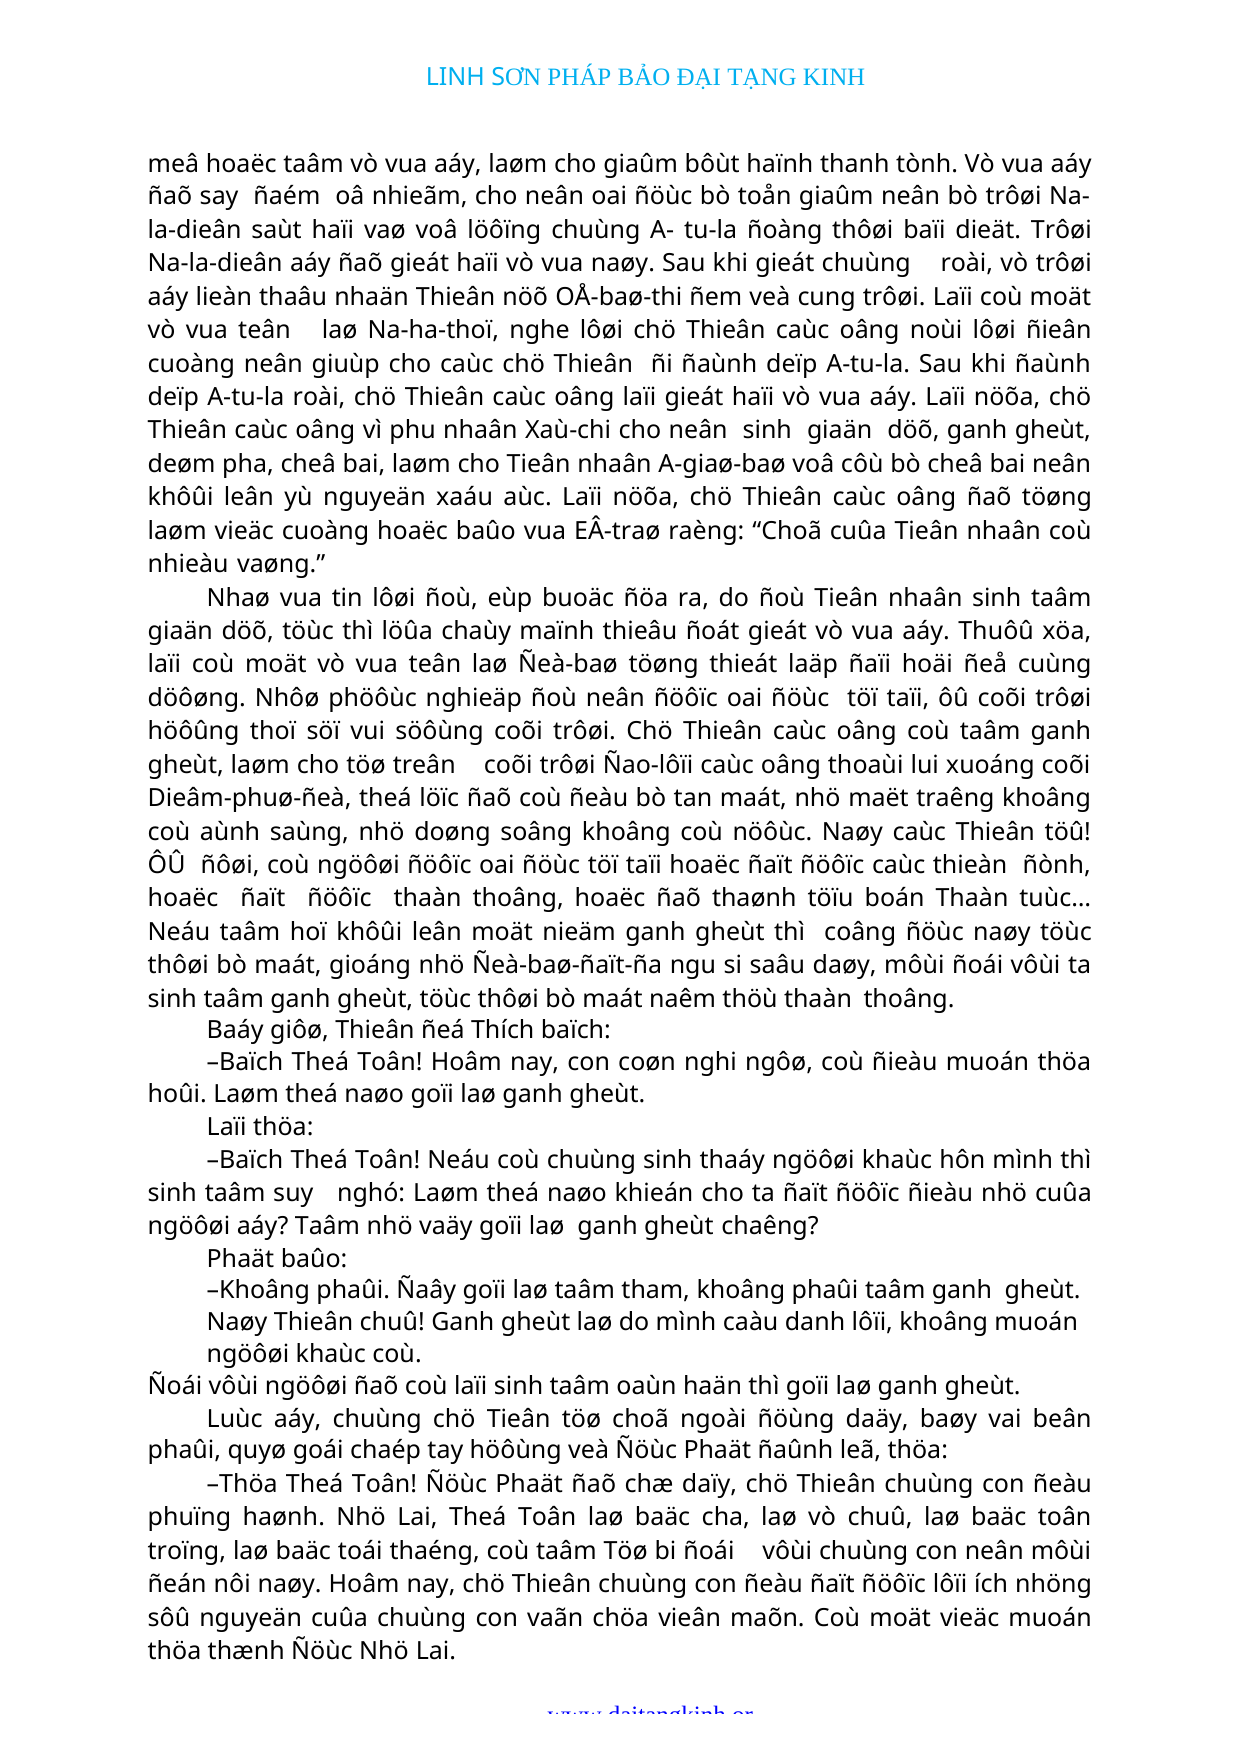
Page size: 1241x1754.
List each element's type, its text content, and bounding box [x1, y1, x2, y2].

text meâ hoaëc taâm vò vua aáy, laøm cho giaûm bôùt haïnh thanh tònh. Vò vua aáy ñaõ say ñaém oâ nhieãm, cho neân oai ñöùc bò toån giaûm neân bò trôøi Na-la-dieân saùt haïi vaø voâ löôïng chuùng A- tu-la ñoàng thôøi baïi dieät. Trôøi Na-la-dieân aáy ñaõ gieát haïi vò vua naøy. Sau khi gieát chuùng roài, vò trôøi aáy lieàn thaâu nhaän Thieân nöõ OÅ-baø-thi ñem veà cung trôøi. Laïi coù moät vò vua teân laø Na-ha-thoï, nghe lôøi chö Thieân caùc oâng noùi lôøi ñieân cuoàng neân giuùp cho caùc chö Thieân ñi ñaùnh deïp A-tu-la. Sau khi ñaùnh deïp A-tu-la roài, chö Thieân caùc oâng laïi gieát haïi vò vua aáy. Laïi nöõa, chö Thieân caùc oâng vì phu nhaân Xaù-chi cho neân sinh giaän döõ, ganh gheùt, deøm pha, cheâ bai, laøm cho Tieân nhaân A-giaø-baø voâ côù bò cheâ bai neân khôûi leân yù nguyeän xaáu aùc. Laïi nöõa, chö Thieân caùc oâng ñaõ töøng laøm vieäc cuoàng hoaëc baûo vua EÂ-traø raèng: “Choã cuûa Tieân nhaân coù nhieàu vaøng.” [147, 145, 1093, 580]
text –Thöa Theá Toân! Ñöùc Phaät ñaõ chæ daïy, chö Thieân chuùng con ñeàu phuïng haønh. Nhö Lai, Theá Toân laø baäc cha, laø vò chuû, laø baäc toân troïng, laø baäc toái thaéng, coù taâm Töø bi ñoái vôùi chuùng con neân môùi ñeán nôi naøy. Hoâm nay, chö Thieân chuùng con ñeàu ñaït ñöôïc lôïi ích nhöng sôû nguyeän cuûa chuùng con vaãn chöa vieân maõn. Coù moät vieäc muoán thöa thænh Ñöùc Nhö Lai. [147, 1466, 1093, 1667]
text –Khoâng phaûi. Ñaây goïi laø taâm tham, khoâng phaûi taâm ganh gheùt. [206, 1273, 1105, 1305]
text –Baïch Theá Toân! Hoâm nay, con coøn nghi ngôø, coù ñieàu muoán thöa hoûi. Laøm theá naøo goïi laø ganh gheùt. [147, 1045, 1093, 1110]
text –Baïch Theá Toân! Neáu coù chuùng sinh thaáy ngöôøi khaùc hôn mình thì sinh taâm suy nghó: Laøm theá naøo khieán cho ta ñaït ñöôïc ñieàu nhö cuûa ngöôøi aáy? Taâm nhö vaäy goïi laø ganh gheùt chaêng? [147, 1142, 1093, 1242]
text Phaät baûo: [206, 1242, 1105, 1273]
text Luùc aáy, chuùng chö Tieân töø choã ngoài ñöùng daäy, baøy vai beân phaûi, quyø goái chaép tay höôùng veà Ñöùc Phaät ñaûnh leã, thöa: [147, 1401, 1093, 1466]
text Nhaø vua tin lôøi ñoù, eùp buoäc ñöa ra, do ñoù Tieân nhaân sinh taâm giaän döõ, töùc thì löûa chaùy maïnh thieâu ñoát gieát vò vua aáy. Thuôû xöa, laïi coù moät vò vua teân laø Ñeà-baø töøng thieát laäp ñaïi hoäi ñeå cuùng döôøng. Nhôø phöôùc nghieäp ñoù neân ñöôïc oai ñöùc töï taïi, ôû coõi trôøi höôûng thoï söï vui söôùng coõi trôøi. Chö Thieân caùc oâng coù taâm ganh gheùt, laøm cho töø treân coõi trôøi Ñao-lôïi caùc oâng thoaùi lui xuoáng coõi Dieâm-phuø-ñeà, theá löïc ñaõ coù ñeàu bò tan maát, nhö maët traêng khoâng coù aùnh saùng, nhö doøng soâng khoâng coù nöôùc. Naøy caùc Thieân töû! ÔÛ ñôøi, coù ngöôøi ñöôïc oai ñöùc töï taïi hoaëc ñaït ñöôïc caùc thieàn ñònh, hoaëc ñaït ñöôïc thaàn thoâng, hoaëc ñaõ thaønh töïu boán Thaàn tuùc… Neáu taâm hoï khôûi leân moät nieäm ganh gheùt thì coâng ñöùc naøy töùc thôøi bò maát, gioáng nhö Ñeà-baø-ñaït-ña ngu si saâu daøy, môùi ñoái vôùi ta sinh taâm ganh gheùt, töùc thôøi bò maát naêm thöù thaàn thoâng. [147, 580, 1093, 1014]
text Naøy Thieân chuû! Ganh gheùt laø do mình caàu danh lôïi, khoâng muoán ngöôøi khaùc coù. [206, 1305, 1105, 1369]
text Baáy giôø, Thieân ñeá Thích baïch: [206, 1014, 1105, 1045]
text Ñoái vôùi ngöôøi ñaõ coù laïi sinh taâm oaùn haän thì goïi laø ganh gheùt. [147, 1369, 1105, 1401]
text Laïi thöa: [206, 1110, 1105, 1142]
